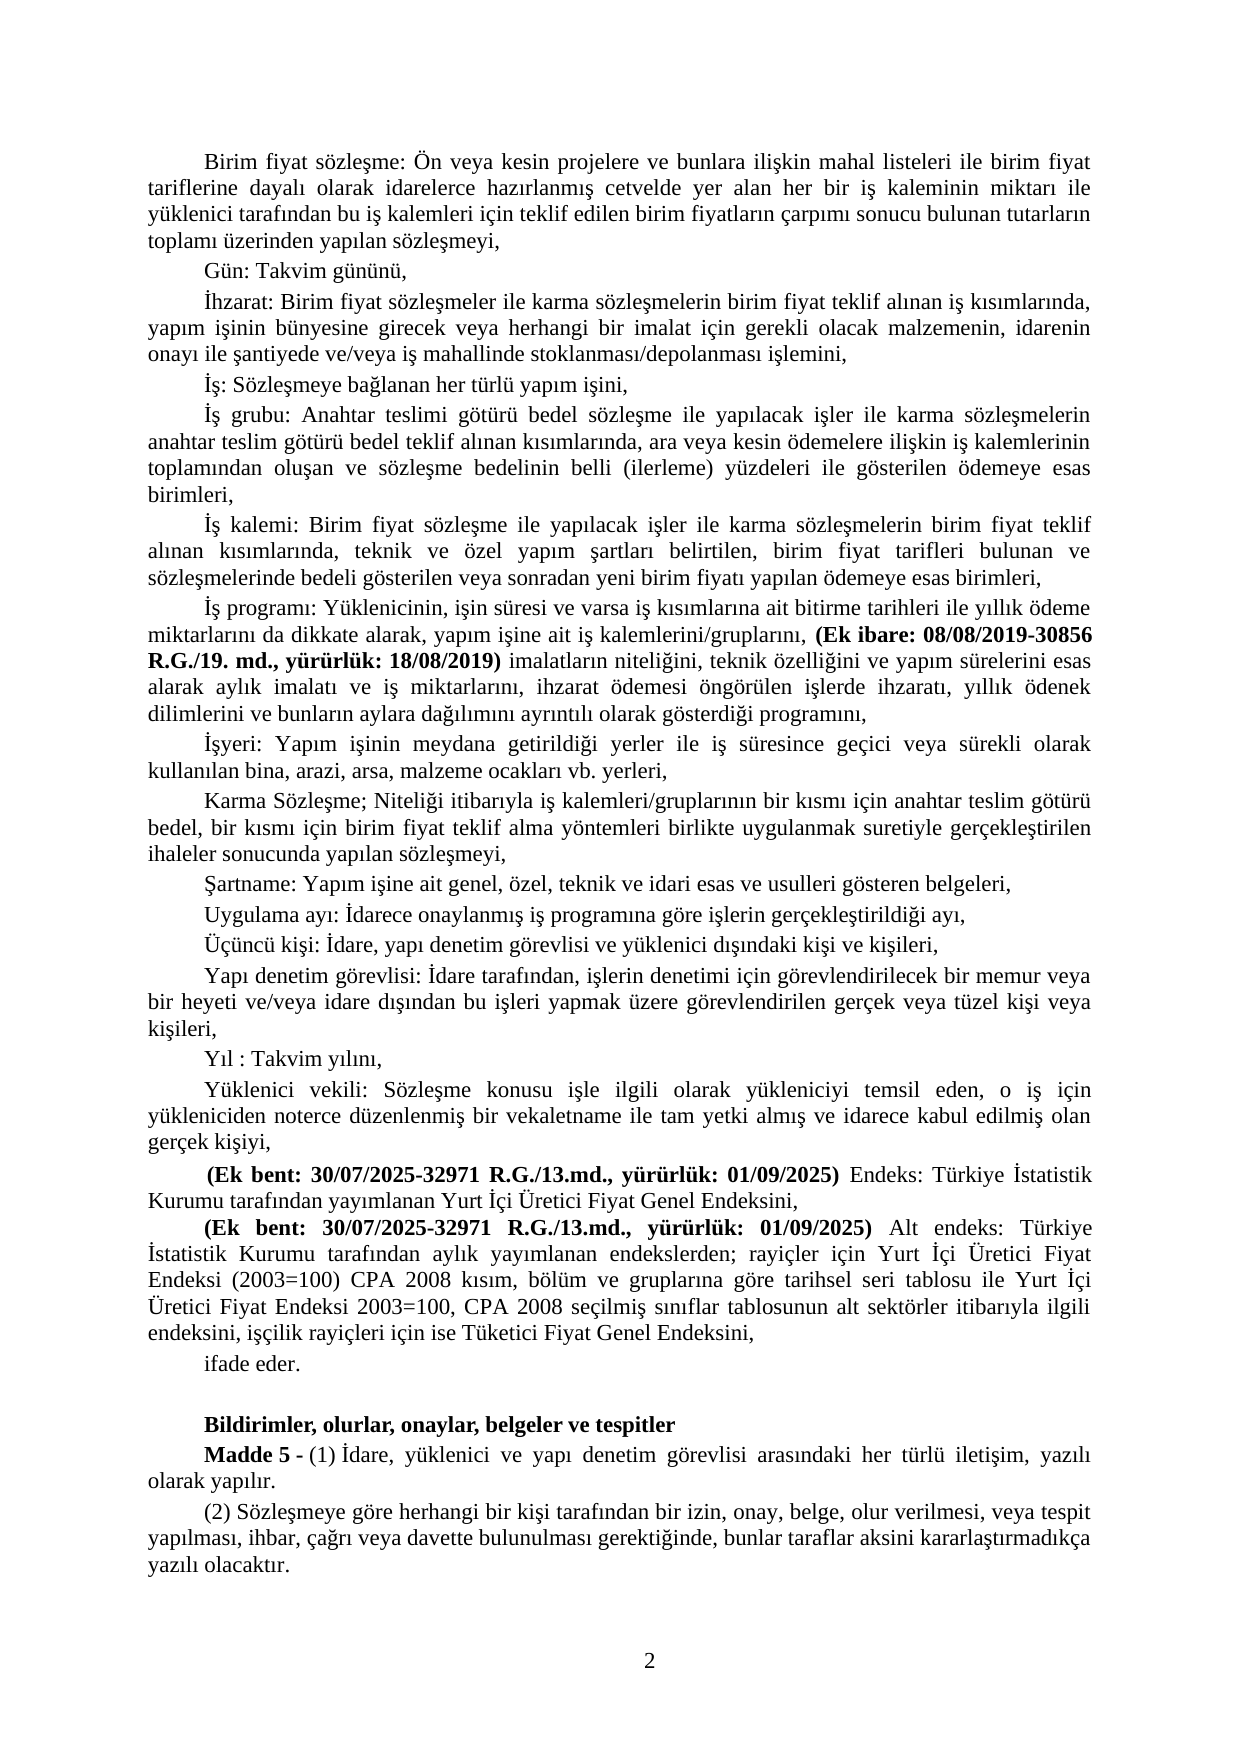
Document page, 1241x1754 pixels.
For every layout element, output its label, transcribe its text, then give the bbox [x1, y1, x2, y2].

text İşyeri: Yapım işinin meydana getirildiği yerler ile iş süresince geçici veya sürekli olarak kullanılan bina, arazi, arsa, malzeme ocakları vb. yerleri, [148, 730, 1092, 783]
text Madde 5 - (1) İdare, yüklenici ve yapı denetim görevlisi arasındaki her türlü iletişim, yazılı olarak yapılır. [148, 1441, 1092, 1494]
text İş grubu: Anahtar teslimi götürü bedel sözleşme ile yapılacak işler ile karma sözleşmelerin anahtar teslim götürü bedel teklif alınan kısımlarında, ara veya kesin ödemelere ilişkin iş kalemlerinin toplamından oluşan ve sözleşme bedelinin belli (ilerleme) yüzdeleri ile gösterilen ödemeye esas birimleri, [148, 402, 1092, 507]
text İş programı: Yüklenicinin, işin süresi ve varsa iş kısımlarına ait bitirme tarihleri ile yıllık ödeme miktarlarını da dikkate alarak, yapım işine ait iş kalemlerini/gruplarını, (Ek ibare: 08/08/2019-30856 R.G./19. md., yürürlük: 18/08/2019) imalatların niteliğini, teknik özelliğini ve yapım sürelerini esas alarak aylık imalatı ve iş miktarlarını, ihzarat ödemesi öngörülen işlerde ihzaratı, yıllık ödenek dilimlerini ve bunların aylara dağılımını ayrıntılı olarak gösterdiği programını, [148, 594, 1092, 726]
subtitle Bildirimler, olurlar, onaylar, belgeler ve tespitler [148, 1411, 1092, 1437]
text Yüklenici vekili: Sözleşme konusu işle ilgili olarak yükleniciyi temsil eden, o iş için yükleniciden noterce düzenlenmiş bir vekaletname ile tam yetki almış ve idarece kabul edilmiş olan gerçek kişiyi, [148, 1076, 1092, 1155]
text Yapı denetim görevlisi: İdare tarafından, işlerin denetimi için görevlendirilecek bir memur veya bir heyeti ve/veya idare dışından bu işleri yapmak üzere görevlendirilen gerçek veya tüzel kişi veya kişileri, [148, 962, 1092, 1041]
text (2) Sözleşmeye göre herhangi bir kişi tarafından bir izin, onay, belge, olur verilmesi, veya tespit yapılması, ihbar, çağrı veya davette bulunulması gerektiğinde, bunlar taraflar aksini kararlaştırmadıkça yazılı olacaktır. [148, 1498, 1092, 1577]
text Şartname: Yapım işine ait genel, özel, teknik ve idari esas ve usulleri gösteren belgeleri, [148, 870, 1092, 897]
text İş: Sözleşmeye bağlanan her türlü yapım işini, [148, 371, 1092, 397]
text (Ek bent: 30/07/2025-32971 R.G./13.md., yürürlük: 01/09/2025) Alt endeks: Türkiye İstatistik Kurumu tarafından aylık yayımlanan endekslerden; rayiçler için Yurt İçi Üretici Fiyat Endeksi (2003=100) CPA 2008 kısım, bölüm ve gruplarına göre tarihsel seri tablosu ile Yurt İçi Üretici Fiyat Endeksi 2003=100, CPA 2008 seçilmiş sınıflar tablosunun alt sektörler itibarıyla ilgili endeksini, işçilik rayiçleri için ise Tüketici Fiyat Genel Endeksini, [148, 1214, 1092, 1346]
text İhzarat: Birim fiyat sözleşmeler ile karma sözleşmelerin birim fiyat teklif alınan iş kısımlarında, yapım işinin bünyesine girecek veya herhangi bir imalat için gerekli olacak malzemenin, idarenin onayı ile şantiyede ve/veya iş mahallinde stoklanması/depolanması işlemini, [148, 288, 1092, 367]
text ifade eder. [148, 1350, 1092, 1376]
text İş kalemi: Birim fiyat sözleşme ile yapılacak işler ile karma sözleşmelerin birim fiyat teklif alınan kısımlarında, teknik ve özel yapım şartları belirtilen, birim fiyat tarifleri bulunan ve sözleşmelerinde bedeli gösterilen veya sonradan yeni birim fiyatı yapılan ödemeye esas birimleri, [148, 511, 1092, 590]
text Gün: Takvim gününü, [148, 257, 1092, 284]
text Karma Sözleşme; Niteliği itibarıyla iş kalemleri/gruplarının bir kısmı için anahtar teslim götürü bedel, bir kısmı için birim fiyat teklif alma yöntemleri birlikte uygulanmak suretiyle gerçekleştirilen ihaleler sonucunda yapılan sözleşmeyi, [148, 787, 1092, 866]
text Yıl : Takvim yılını, [148, 1045, 1092, 1072]
text Üçüncü kişi: İdare, yapı denetim görevlisi ve yüklenici dışındaki kişi ve kişileri, [148, 931, 1092, 958]
text Uygulama ayı: İdarece onaylanmış iş programına göre işlerin gerçekleştirildiği ayı, [148, 901, 1092, 927]
text (Ek bent: 30/07/2025-32971 R.G./13.md., yürürlük: 01/09/2025) Endeks: Türkiye İstatistik Kurumu tarafından yayımlanan Yurt İçi Üretici Fiyat Genel Endeksini, [148, 1161, 1092, 1214]
text Birim fiyat sözleşme: Ön veya kesin projelere ve bunlara ilişkin mahal listeleri ile birim fiyat tariflerine dayalı olarak idarelerce hazırlanmış cetvelde yer alan her bir iş kaleminin miktarı ile yüklenici tarafından bu iş kalemleri için teklif edilen birim fiyatların çarpımı sonucu bulunan tutarların toplamı üzerinden yapılan sözleşmeyi, [148, 148, 1092, 253]
